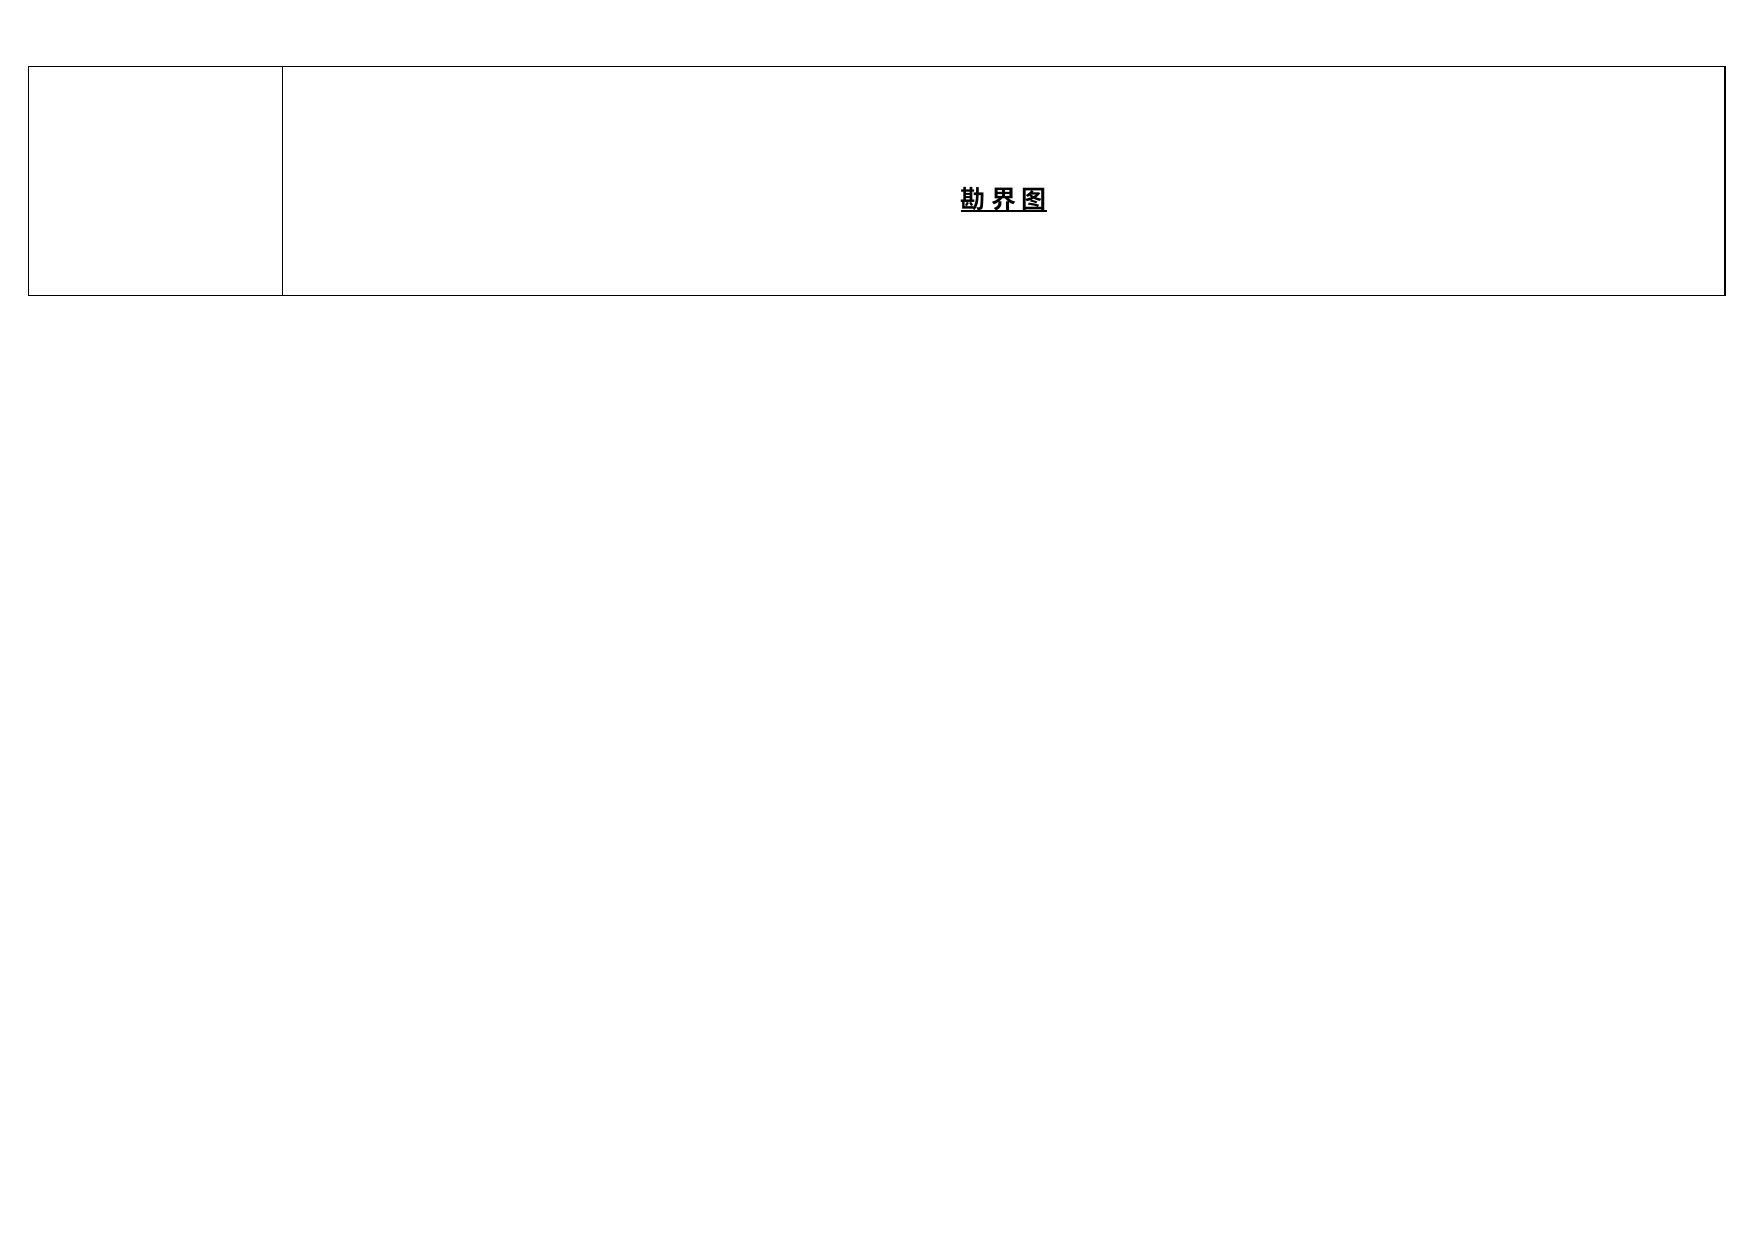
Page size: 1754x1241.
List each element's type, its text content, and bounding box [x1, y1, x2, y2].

table_cell [29, 67, 282, 295]
table_cell 勘 界 图 [283, 67, 1724, 295]
